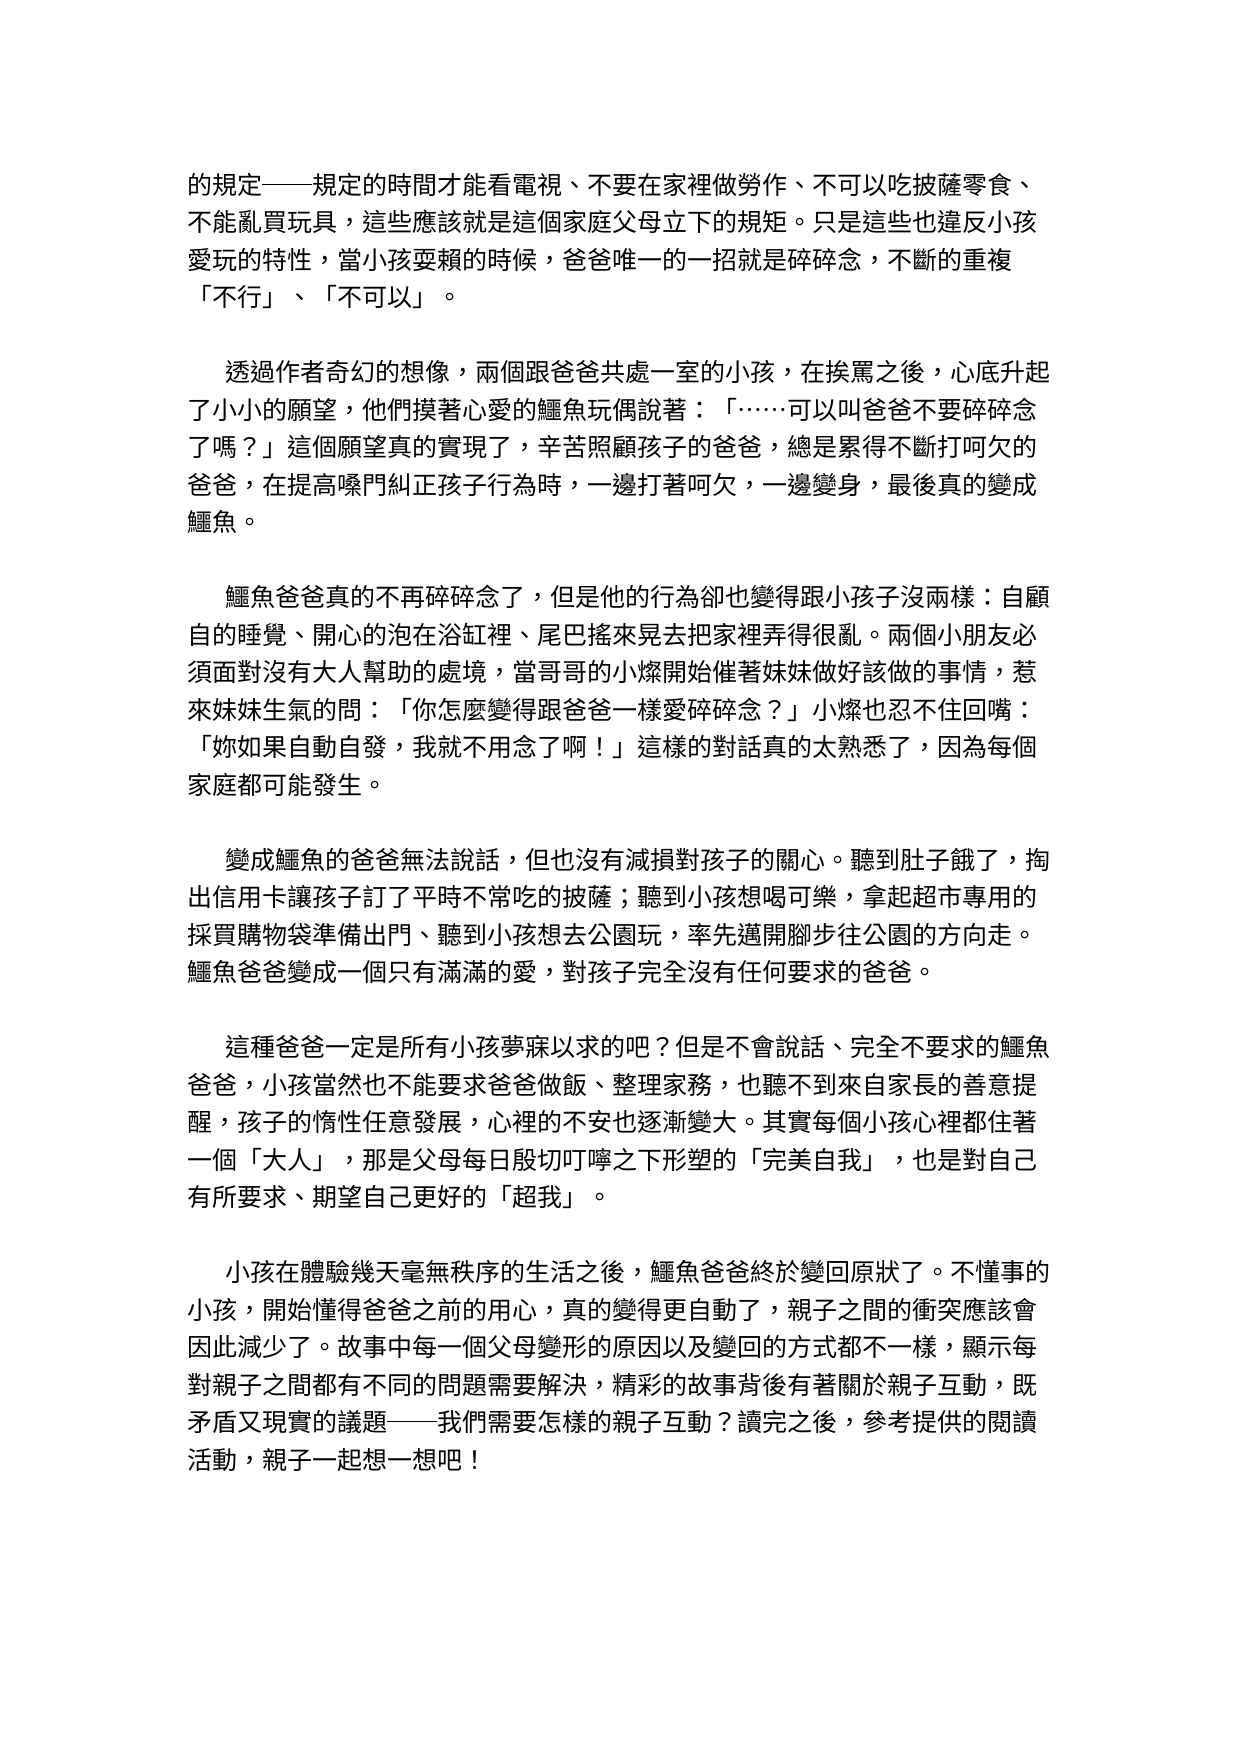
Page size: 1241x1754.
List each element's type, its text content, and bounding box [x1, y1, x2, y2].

text 這種爸爸一定是所有小孩夢寐以求的吧？但是不會說話、完全不要求的鱷魚爸爸，小孩當然也不能要求爸爸做飯、整理家務，也聽不到來自家長的善意提醒，孩子的惰性任意發展，心裡的不安也逐漸變大。其實每個小孩心裡都住著一個「大人」，那是父母每日殷切叮嚀之下形塑的「完美自我」，也是對自己有所要求、期望自己更好的「超我」。 [187, 1027, 1053, 1214]
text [187, 164, 1053, 314]
text 變成鱷魚的爸爸無法說話，但也沒有減損對孩子的關心。聽到肚子餓了，掏出信用卡讓孩子訂了平時不常吃的披薩；聽到小孩想喝可樂，拿起超市專用的採買購物袋準備出門、聽到小孩想去公園玩，率先邁開腳步往公園的方向走。鱷魚爸爸變成一個只有滿滿的愛，對孩子完全沒有任何要求的爸爸。 [187, 839, 1053, 989]
text 鱷魚爸爸真的不再碎碎念了，但是他的行為卻也變得跟小孩子沒兩樣：自顧自的睡覺、開心的泡在浴缸裡、尾巴搖來晃去把家裡弄得很亂。兩個小朋友必須面對沒有大人幫助的處境，當哥哥的小燦開始催著妹妹做好該做的事情，惹來妹妹生氣的問：「你怎麼變得跟爸爸一樣愛碎碎念？」小燦也忍不住回嘴：「妳如果自動自發，我就不用念了啊！」這樣的對話真的太熟悉了，因為每個家庭都可能發生。 [187, 577, 1053, 802]
text 小孩在體驗幾天毫無秩序的生活之後，鱷魚爸爸終於變回原狀了。不懂事的小孩，開始懂得爸爸之前的用心，真的變得更自動了，親子之間的衝突應該會因此減少了。故事中每一個父母變形的原因以及變回的方式都不一樣，顯示每對親子之間都有不同的問題需要解決，精彩的故事背後有著關於親子互動，既矛盾又現實的議題──我們需要怎樣的親子互動？讀完之後，參考提供的閱讀活動，親子一起想一想吧！ [187, 1252, 1053, 1477]
text 透過作者奇幻的想像，兩個跟爸爸共處一室的小孩，在挨罵之後，心底升起了小小的願望，他們摸著心愛的鱷魚玩偶說著：「……可以叫爸爸不要碎碎念了嗎？」這個願望真的實現了，辛苦照顧孩子的爸爸，總是累得不斷打呵欠的爸爸，在提高嗓門糾正孩子行為時，一邊打著呵欠，一邊變身，最後真的變成鱷魚。 [187, 352, 1053, 539]
